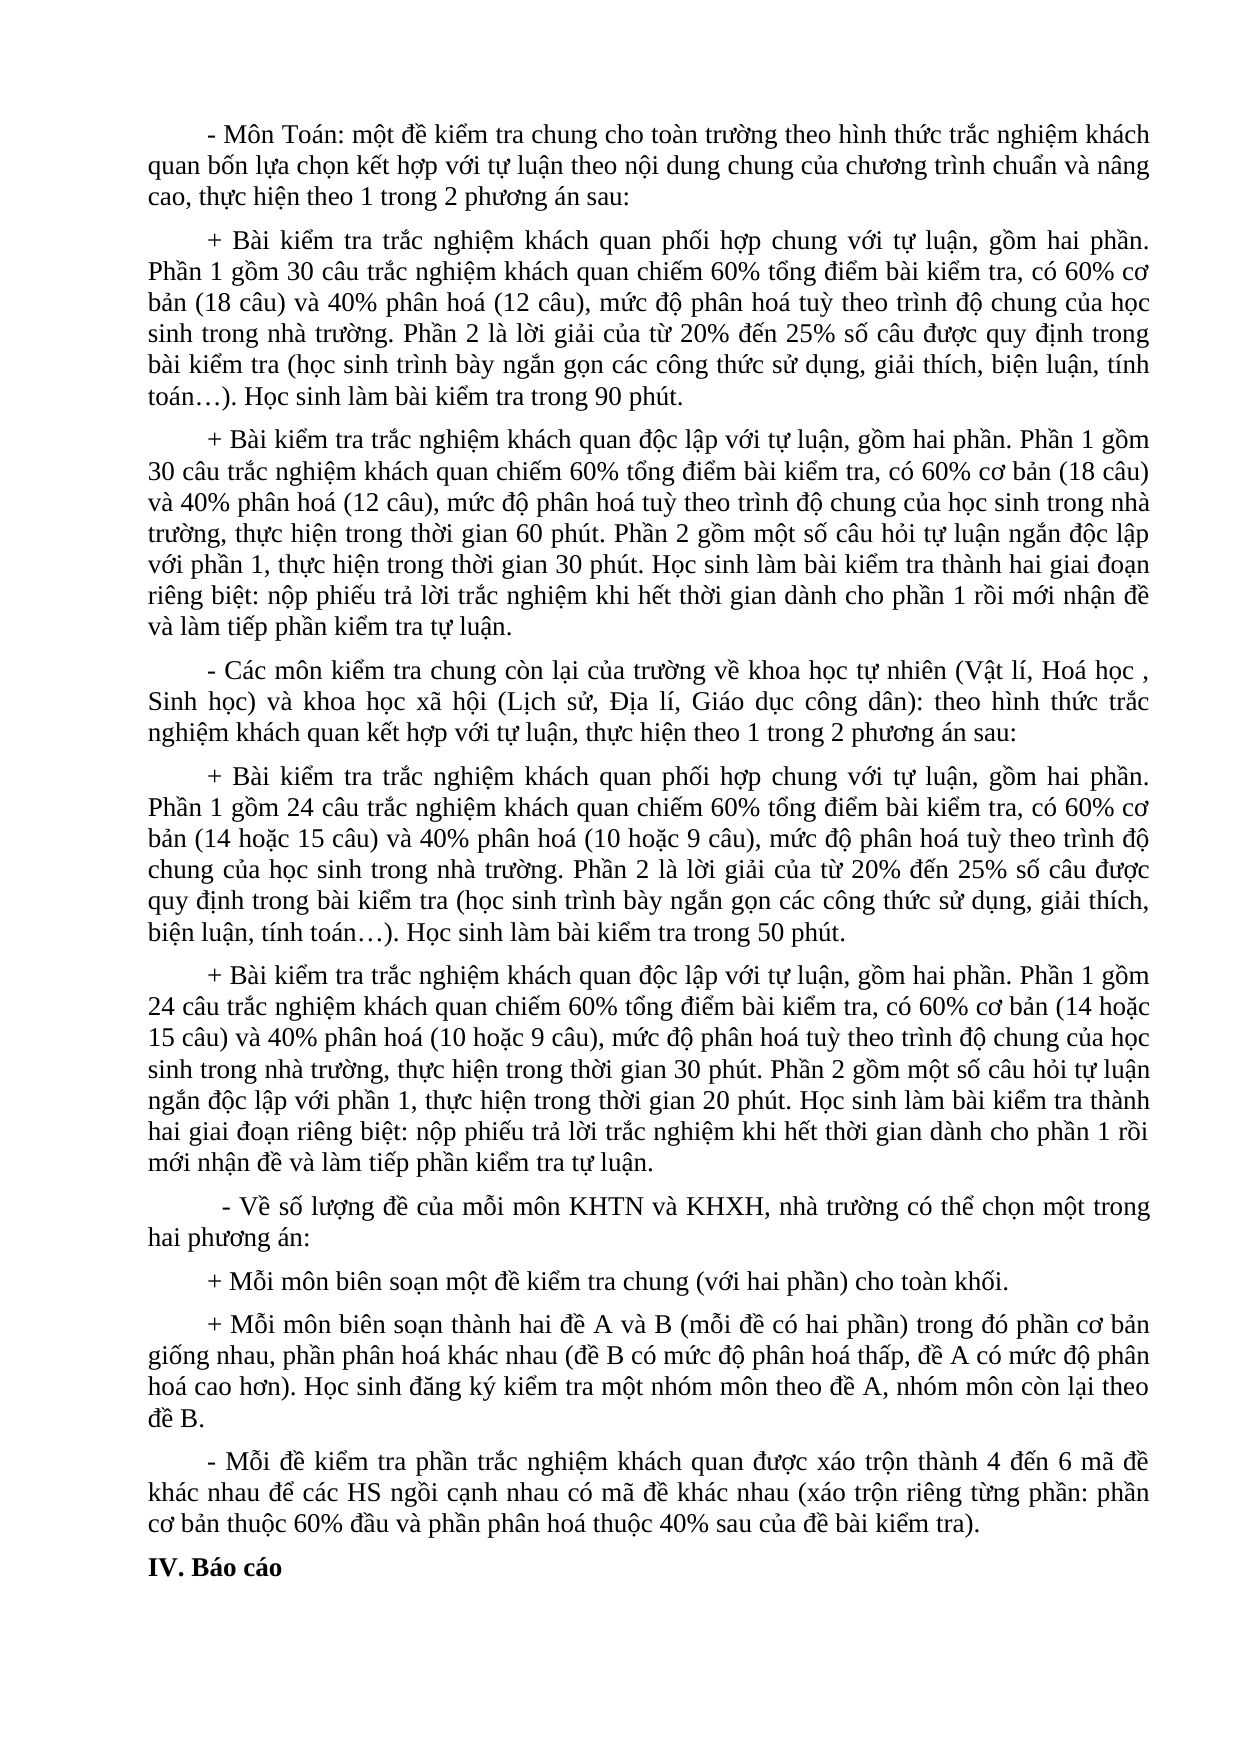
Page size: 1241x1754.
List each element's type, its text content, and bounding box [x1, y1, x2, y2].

text IV. Báo cáo [148, 1551, 1152, 1582]
text - Về số lượng đề của mỗi môn KHTN và KHXH, nhà trường có thể chọn một trong hai phương án: [148, 1190, 1152, 1252]
text + Bài kiểm tra trắc nghiệm khách quan độc lập với tự luận, gồm hai phần. Phần 1 gồm 30 câu trắc nghiệm khách quan chiếm 60% tổng điểm bài kiểm tra, có 60% cơ bản (18 câu) và 40% phân hoá (12 câu), mức độ phân hoá tuỳ theo trình độ chung của học sinh trong nhà trường, thực hiện trong thời gian 60 phút. Phần 2 gồm một số câu hỏi tự luận ngắn độc lập với phần 1, thực hiện trong thời gian 30 phút. Học sinh làm bài kiểm tra thành hai giai đoạn riêng biệt: nộp phiếu trả lời trắc nghiệm khi hết thời gian dành cho phần 1 rồi mới nhận đề và làm tiếp phần kiểm tra tự luận. [148, 423, 1152, 641]
text + Mỗi môn biên soạn thành hai đề A và B (mỗi đề có hai phần) trong đó phần cơ bản giống nhau, phần phân hoá khác nhau (đề B có mức độ phân hoá thấp, đề A có mức độ phân hoá cao hơn). Học sinh đăng ký kiểm tra một nhóm môn theo đề A, nhóm môn còn lại theo đề B. [148, 1308, 1152, 1433]
text + Bài kiểm tra trắc nghiệm khách quan phối hợp chung với tự luận, gồm hai phần. Phần 1 gồm 24 câu trắc nghiệm khách quan chiếm 60% tổng điểm bài kiểm tra, có 60% cơ bản (14 hoặc 15 câu) và 40% phân hoá (10 hoặc 9 câu), mức độ phân hoá tuỳ theo trình độ chung của học sinh trong nhà trường. Phần 2 là lời giải của từ 20% đến 25% số câu được quy định trong bài kiểm tra (học sinh trình bày ngắn gọn các công thức sử dụng, giải thích, biện luận, tính toán…). Học sinh làm bài kiểm tra trong 50 phút. [148, 760, 1152, 947]
text + Bài kiểm tra trắc nghiệm khách quan phối hợp chung với tự luận, gồm hai phần. Phần 1 gồm 30 câu trắc nghiệm khách quan chiếm 60% tổng điểm bài kiểm tra, có 60% cơ bản (18 câu) và 40% phân hoá (12 câu), mức độ phân hoá tuỳ theo trình độ chung của học sinh trong nhà trường. Phần 2 là lời giải của từ 20% đến 25% số câu được quy định trong bài kiểm tra (học sinh trình bày ngắn gọn các công thức sử dụng, giải thích, biện luận, tính toán…). Học sinh làm bài kiểm tra trong 90 phút. [148, 224, 1152, 411]
text + Bài kiểm tra trắc nghiệm khách quan độc lập với tự luận, gồm hai phần. Phần 1 gồm 24 câu trắc nghiệm khách quan chiếm 60% tổng điểm bài kiểm tra, có 60% cơ bản (14 hoặc 15 câu) và 40% phân hoá (10 hoặc 9 câu), mức độ phân hoá tuỳ theo trình độ chung của học sinh trong nhà trường, thực hiện trong thời gian 30 phút. Phần 2 gồm một số câu hỏi tự luận ngắn độc lập với phần 1, thực hiện trong thời gian 20 phút. Học sinh làm bài kiểm tra thành hai giai đoạn riêng biệt: nộp phiếu trả lời trắc nghiệm khi hết thời gian dành cho phần 1 rồi mới nhận đề và làm tiếp phần kiểm tra tự luận. [148, 959, 1152, 1177]
text + Mỗi môn biên soạn một đề kiểm tra chung (với hai phần) cho toàn khối. [148, 1264, 1152, 1296]
text - Các môn kiểm tra chung còn lại của trường về khoa học tự nhiên (Vật lí, Hoá học , Sinh học) và khoa học xã hội (Lịch sử, Địa lí, Giáo dục công dân): theo hình thức trắc nghiệm khách quan kết hợp với tự luận, thực hiện theo 1 trong 2 phương án sau: [148, 654, 1152, 747]
text - Môn Toán: một đề kiểm tra chung cho toàn trường theo hình thức trắc nghiệm khách quan bốn lựa chọn kết hợp với tự luận theo nội dung chung của chương trình chuẩn và nâng cao, thực hiện theo 1 trong 2 phương án sau: [148, 118, 1152, 212]
text - Mỗi đề kiểm tra phần trắc nghiệm khách quan được xáo trộn thành 4 đến 6 mã đề khác nhau để các HS ngồi cạnh nhau có mã đề khác nhau (xáo trộn riêng từng phần: phần cơ bản thuộc 60% đầu và phần phân hoá thuộc 40% sau của đề bài kiểm tra). [148, 1445, 1152, 1539]
